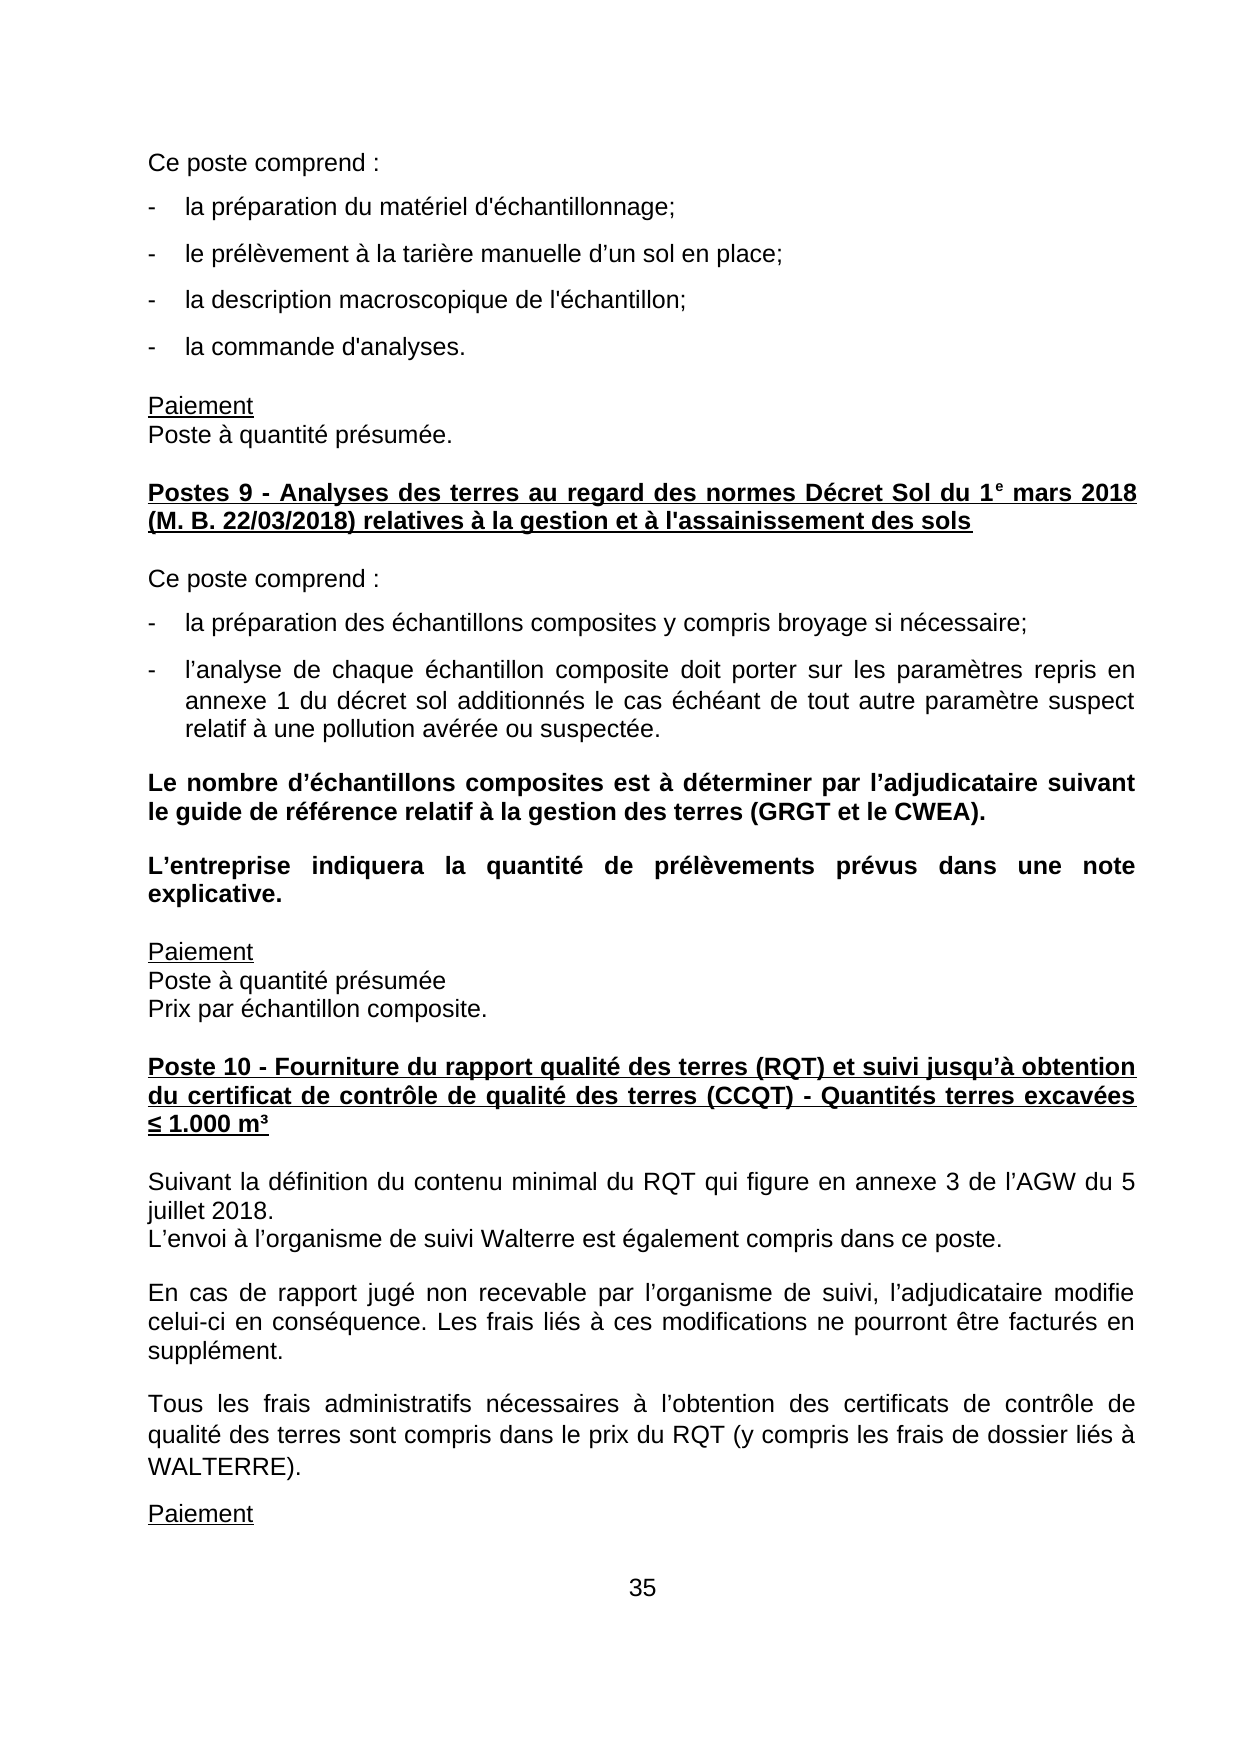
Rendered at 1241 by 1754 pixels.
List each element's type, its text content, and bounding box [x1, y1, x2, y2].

text Le nombre d’échantillons composites est à déterminer par l’adjudicataire suivant le guide de référence relatif à la gestion des terres (GRGT et le CWEA). [148, 768, 1137, 826]
text L’entreprise indiquera la quantité de prélèvements prévus dans une note explicative. [148, 851, 1137, 908]
text Paiement [148, 391, 1137, 420]
list le prélèvement à la tarière manuelle d’un sol en place; [148, 235, 1137, 269]
text Ce poste comprend : [148, 148, 1137, 176]
text L’envoi à l’organisme de suivi Walterre est également compris dans ce poste. [148, 1224, 1137, 1253]
text Suivant la définition du contenu minimal du RQT qui figure en annexe 3 de l’AGW du 5 juillet 2018. [148, 1167, 1137, 1224]
text Poste 10 - Fourniture du rapport qualité des terres (RQT) et suivi jusqu’à obtention du certificat de contrôle de qualité des terres (CCQT) - Quantités terres excavées ≤ 1.000 m³ [148, 1107, 1137, 1138]
text Tous les frais administratifs nécessaires à l’obtention des certificats de contrôle de qualité des terres sont compris dans le prix du RQT (y compris les frais de dossier liés à WALTERRE). [148, 1389, 1137, 1480]
text Poste 10 - Fourniture du rapport qualité des terres (RQT) et suivi jusqu’à obtention du certificat de contrôle de qualité des terres (CCQT) - Quantités terres excavées ≤ 1.000 m³ [148, 1078, 1137, 1106]
text Poste à quantité présumée. [148, 420, 1137, 449]
list l’analyse de chaque échantillon composite doit porter sur les paramètres repris en annexe 1 du décret sol additionnés le cas échéant de tout autre paramètre suspect relatif à une pollution avérée ou suspectée. [148, 652, 1137, 743]
text Prix par échantillon composite. [148, 994, 1137, 1023]
list la préparation des échantillons composites y compris broyage si nécessaire; [148, 605, 1137, 639]
text Paiement [148, 937, 1137, 966]
list la commande d'analyses. [148, 328, 1137, 363]
text Poste 10 - Fourniture du rapport qualité des terres (RQT) et suivi jusqu’à obtention du certificat de contrôle de qualité des terres (CCQT) - Quantités terres excavées ≤ 1.000 m³ [148, 1052, 1137, 1077]
text Paiement [148, 1499, 1137, 1528]
text Postes 9 - Analyses des terres au regard des normes Décret Sol du 1e mars 2018 (M. B. 22/03/2018) relatives à la gestion et à l'assainissement des sols [148, 504, 1137, 535]
list la préparation du matériel d'échantillonnage; [148, 189, 1137, 223]
text Ce poste comprend : [148, 564, 1137, 593]
text Postes 9 - Analyses des terres au regard des normes Décret Sol du 1e mars 2018 (M. B. 22/03/2018) relatives à la gestion et à l'assainissement des sols [148, 478, 1137, 503]
text Poste à quantité présumée [148, 966, 1137, 994]
list la description macroscopique de l'échantillon; [148, 282, 1137, 316]
